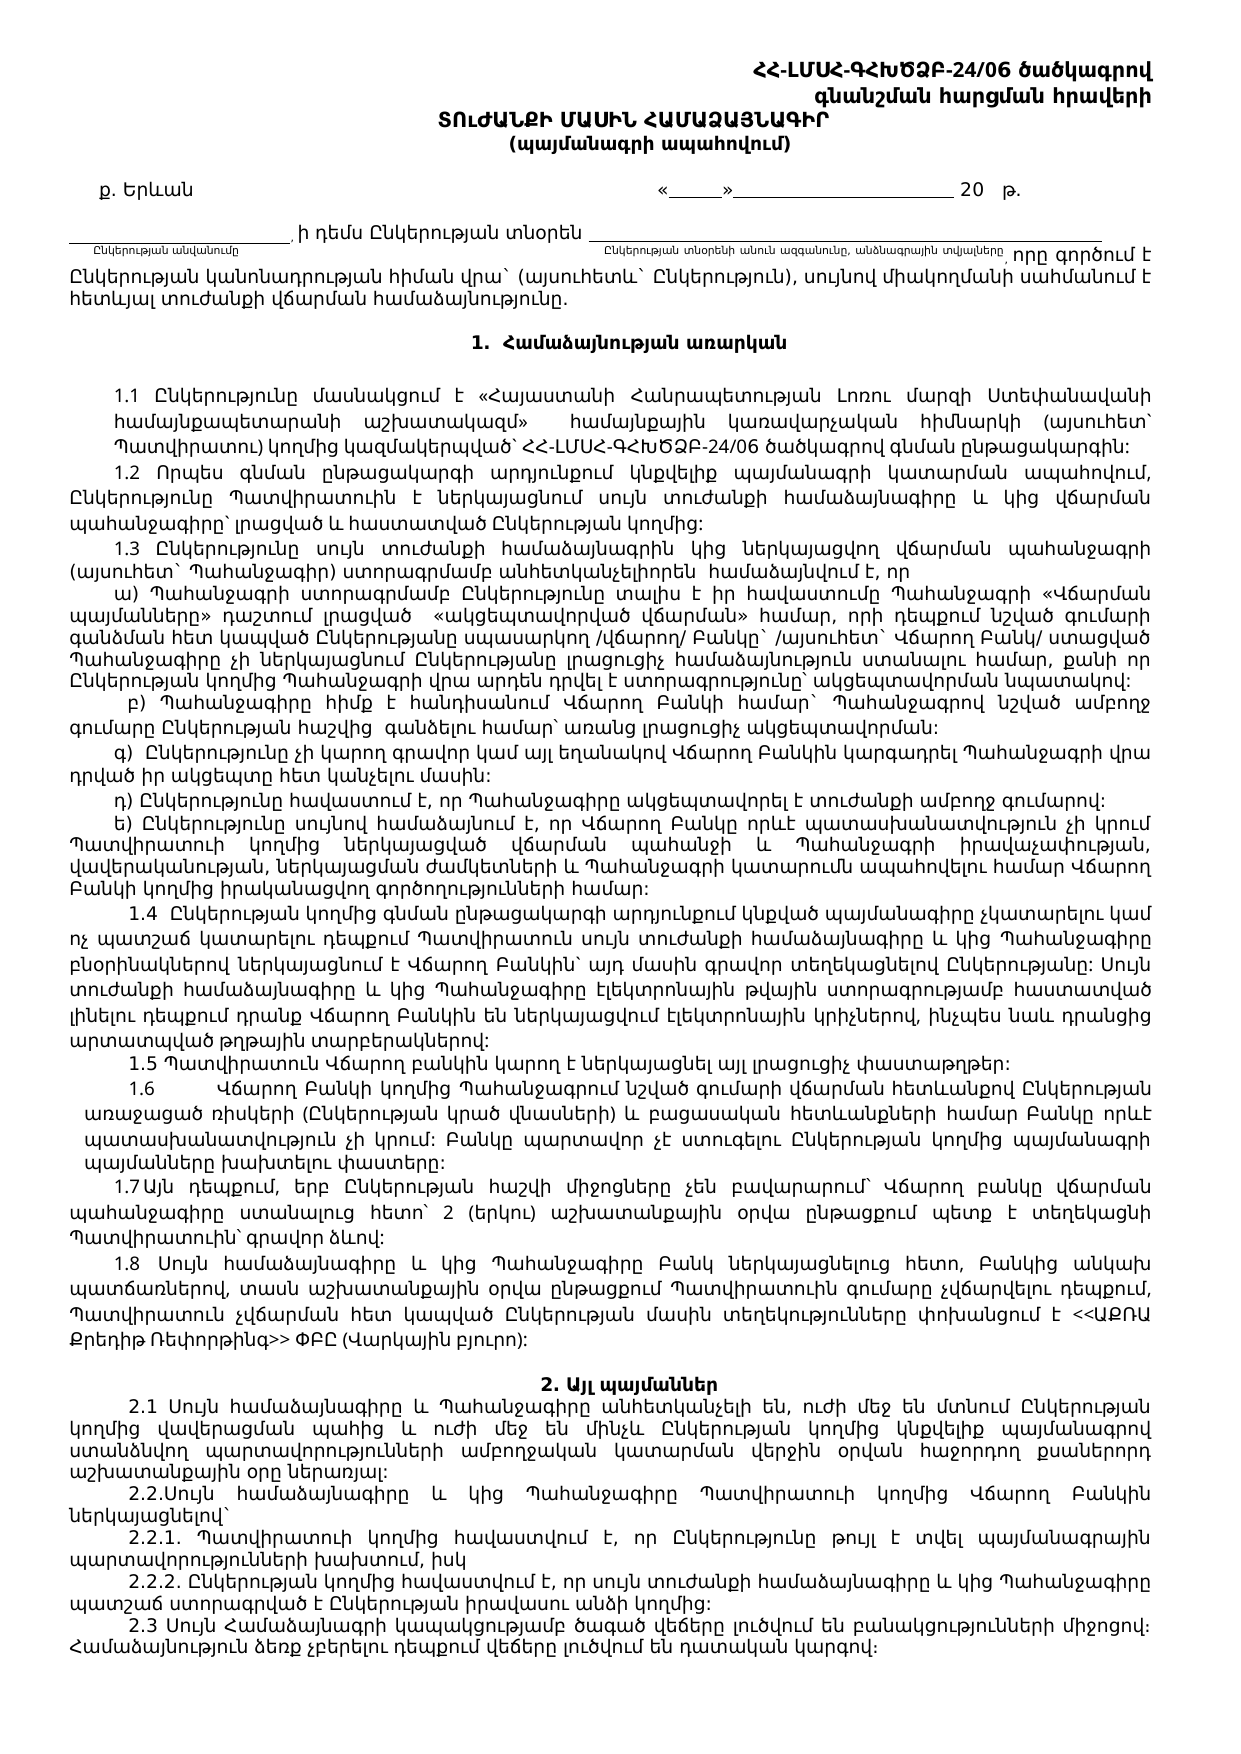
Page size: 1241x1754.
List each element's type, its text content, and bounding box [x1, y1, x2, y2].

text դ) Ընկերությունը հավաստում է, որ Պահանջագիրը ակցեպտավորել է տուժանքի ամբողջ գումարով: [113, 787, 1152, 813]
text 1.3 Ընկերությունը սույն տուժանքի համաձայնագրին կից ներկայացվող վճարման պահանջագրի (այսուհետ` Պահանջագիր) ստորագրմամբ անհետկանչելիորեն համաձայնվում է, որ [69, 536, 1152, 583]
list Այն դեպքում, երբ Ընկերության հաշվի միջոցները չեն բավարարում՝ Վճարող բանկը վճարման պահանջագիրը ստանալուց հետո՝ 2 (երկու) աշխատանքային օրվա ընթացքում պետք է տեղեկացնի Պատվիրատուին՝ գրավոր ձևով: [69, 1173, 1152, 1250]
text 2.2.2. Ընկերության կողմից հավաստվում է, որ սույն տուժանքի համաձայնագիրը և կից Պահանջագիրը պատշաճ ստորագրված է Ընկերության իրավասու անձի կողմից: [69, 1571, 1152, 1615]
text , ի դեմս Ընկերության տնօրեն [69, 222, 1152, 244]
text 2.2.1. Պատվիրատուի կողմից հավաստվում է, որ Ընկերությունը թույլ է տվել պայմանագրային պարտավորությունների խախտում, իսկ [69, 1527, 1152, 1571]
text ՏՈւԺԱՆՔԻ ՄԱՍԻՆ ՀԱՄԱՁԱՅՆԱԳԻՐ [69, 108, 1152, 132]
list Սույն համաձայնագիրը և կից Պահանջագիրը Բանկ ներկայացնելուց հետո, Բանկից անկախ պատճառներով, տասն աշխատանքային օրվա ընթացքում Պատվիրատուին գումարը չվճարվելու դեպքում, Պատվիրատուն չվճարման հետ կապված Ընկերության մասին տեղեկությունները փոխանցում է <<ԱՔՌԱ Քրեդիթ Ռեփորթինգ>> ՓԲԸ (Վարկային բյուրո): [69, 1250, 1152, 1352]
text 2․ Այլ պայմաններ [107, 1374, 1152, 1396]
text բ) Պահանջագիրը հիմք է հանդիսանում Վճարող Բանկի համար` Պահանջագրով նշված ամբողջ գումարը Ընկերության հաշվից գանձելու համար՝ առանց լրացուցիչ ակցեպտավորման: [69, 692, 1152, 740]
text 2.1 Սույն համաձայնագիրը և Պահանջագիրը անհետկանչելի են, ուժի մեջ են մտնում Ընկերության կողմից վավերացման պահից և ուժի մեջ են մինչև Ընկերության կողմից կնքվելիք պայմանագրով ստանձնվող պարտավորությունների ամբողջական կատարման վերջին օրվան հաջորդող քսաներորդ աշխատանքային օրը ներառյալ: [69, 1396, 1152, 1483]
text ե) Ընկերությունը սույնով համաձայնում է, որ Վճարող Բանկը որևէ պատասխանատվություն չի կրում Պատվիրատուի կողմից ներկայացված վճարման պահանջի և Պահանջագրի իրավաչափության, վավերականության, ներկայացման ժամկետների և Պահանջագրի կատարումն ապահովելու համար Վճարող Բանկի կողմից իրականացվող գործողությունների համար: [69, 813, 1152, 900]
text ա) Պահանջագրի ստորագրմամբ Ընկերությունը տալիս է իր հավաստումը Պահանջագրի «Վճարման պայմանները» դաշտում լրացված «ակցեպտավորված վճարման» համար, որի դեպքում նշված գումարի գանձման հետ կապված Ընկերությանը սպասարկող /վճարող/ Բանկը` /այսուհետ` Վճարող Բանկ/ ստացված Պահանջագիրը չի ներկայացնում Ընկերությանը լրացուցիչ համաձայնություն ստանալու համար, քանի որ Ընկերության կողմից Պահանջագրի վրա արդեն դրվել է ստորագրությունը՝ ակցեպտավորման նպատակով: [69, 583, 1152, 692]
text 1.2 Որպես գնման ընթացակարգի արդյունքում կնքվելիք պայմանագրի կատարման ապահովում, Ընկերությունը Պատվիրատուին է ներկայացնում սույն տուժանքի համաձայնագիրը և կից վճարման պահանջագիրը` լրացված և հաստատված Ընկերության կողմից: [69, 459, 1152, 536]
text 2.2.Սույն համաձայնագիրը և կից Պահանջագիրը Պատվիրատուի կողմից Վճարող Բանկին ներկայացնելով` [69, 1483, 1152, 1527]
text ք. Երևան « » 20 թ. [69, 179, 1152, 201]
text ՀՀ-ԼՄՍՀ-ԳՀԽԾՁԲ-24/06 ծածկագրով [69, 56, 1152, 84]
text գնանշման հարցման հրավերի [69, 84, 1152, 108]
text 1.1 Ընկերությունը մասնակցում է «Հայաստանի Հանրապետության Լոռու մարզի Ստեփանավանի համայնքապետարանի աշխատակազմ» համայնքային կառավարչական հիմնարկի (այսուհետ` Պատվիրատու) կողմից կազմակերպված` ՀՀ-ԼՄՍՀ-ԳՀԽԾՁԲ-24/06 ծածկագրով գնման ընթացակարգին: [113, 382, 1152, 459]
text 1.5 Պատվիրատուն Վճարող բանկին կարող է ներկայացնել այլ լրացուցիչ փաստաթղթեր: [128, 1053, 1152, 1075]
text 1․ Համաձայնության առարկան [107, 332, 1152, 354]
text 1.4 Ընկերության կողմից գնման ընթացակարգի արդյունքում կնքված պայմանագիրը չկատարելու կամ ոչ պատշաճ կատարելու դեպքում Պատվիրատուն սույն տուժանքի համաձայնագիրը և կից Պահանջագիրը բնօրինակներով ներկայացնում է Վճարող Բանկին` այդ մասին գրավոր տեղեկացնելով Ընկերությանը: Սույն տուժանքի համաձայնագիրը և կից Պահանջագիրը էլեկտրոնային թվային ստորագրությամբ հաստատված լինելու դեպքում դրանք Վճարող Բանկին են ներկայացվում էլեկտրոնային կրիչներով, ինչպես նաև դրանցից արտատպված թղթային տարբերակներով: [69, 900, 1152, 1053]
list Վճարող Բանկի կողմից Պահանջագրում նշված գումարի վճարման հետևանքով Ընկերության առաջացած ռիսկերի (Ընկերության կրած վնասների) և բացասական հետևանքների համար Բանկը որևէ պատասխանատվություն չի կրում: Բանկը պարտավոր չէ ստուգելու Ընկերության կողմից պայմանագրի պայմանները խախտելու փաստերը: [84, 1075, 1152, 1173]
text Ընկերության անվանումը Ընկերության տնօրենի անուն ազգանունը, անձնագրային տվյալները, որը գործում է Ընկերության կանոնադրության հիման վրա` (այսուհետև` Ընկերություն), սույնով միակողմանի սահմանում է հետևյալ տուժանքի վճարման համաձայնությունը. [69, 244, 1152, 310]
text 2.3 Սույն Համաձայնագրի կապակցությամբ ծագած վեճերը լուծվում են բանակցությունների միջոցով։ Համաձայնություն ձեռք չբերելու դեպքում վեճերը լուծվում են դատական կարգով։ [69, 1615, 1152, 1658]
text գ) Ընկերությունը չի կարող գրավոր կամ այլ եղանակով Վճարող Բանկին կարգադրել Պահանջագրի վրա դրված իր ակցեպտը հետ կանչելու մասին: [69, 740, 1152, 787]
text (պայմանագրի ապահովում) [69, 132, 1152, 154]
